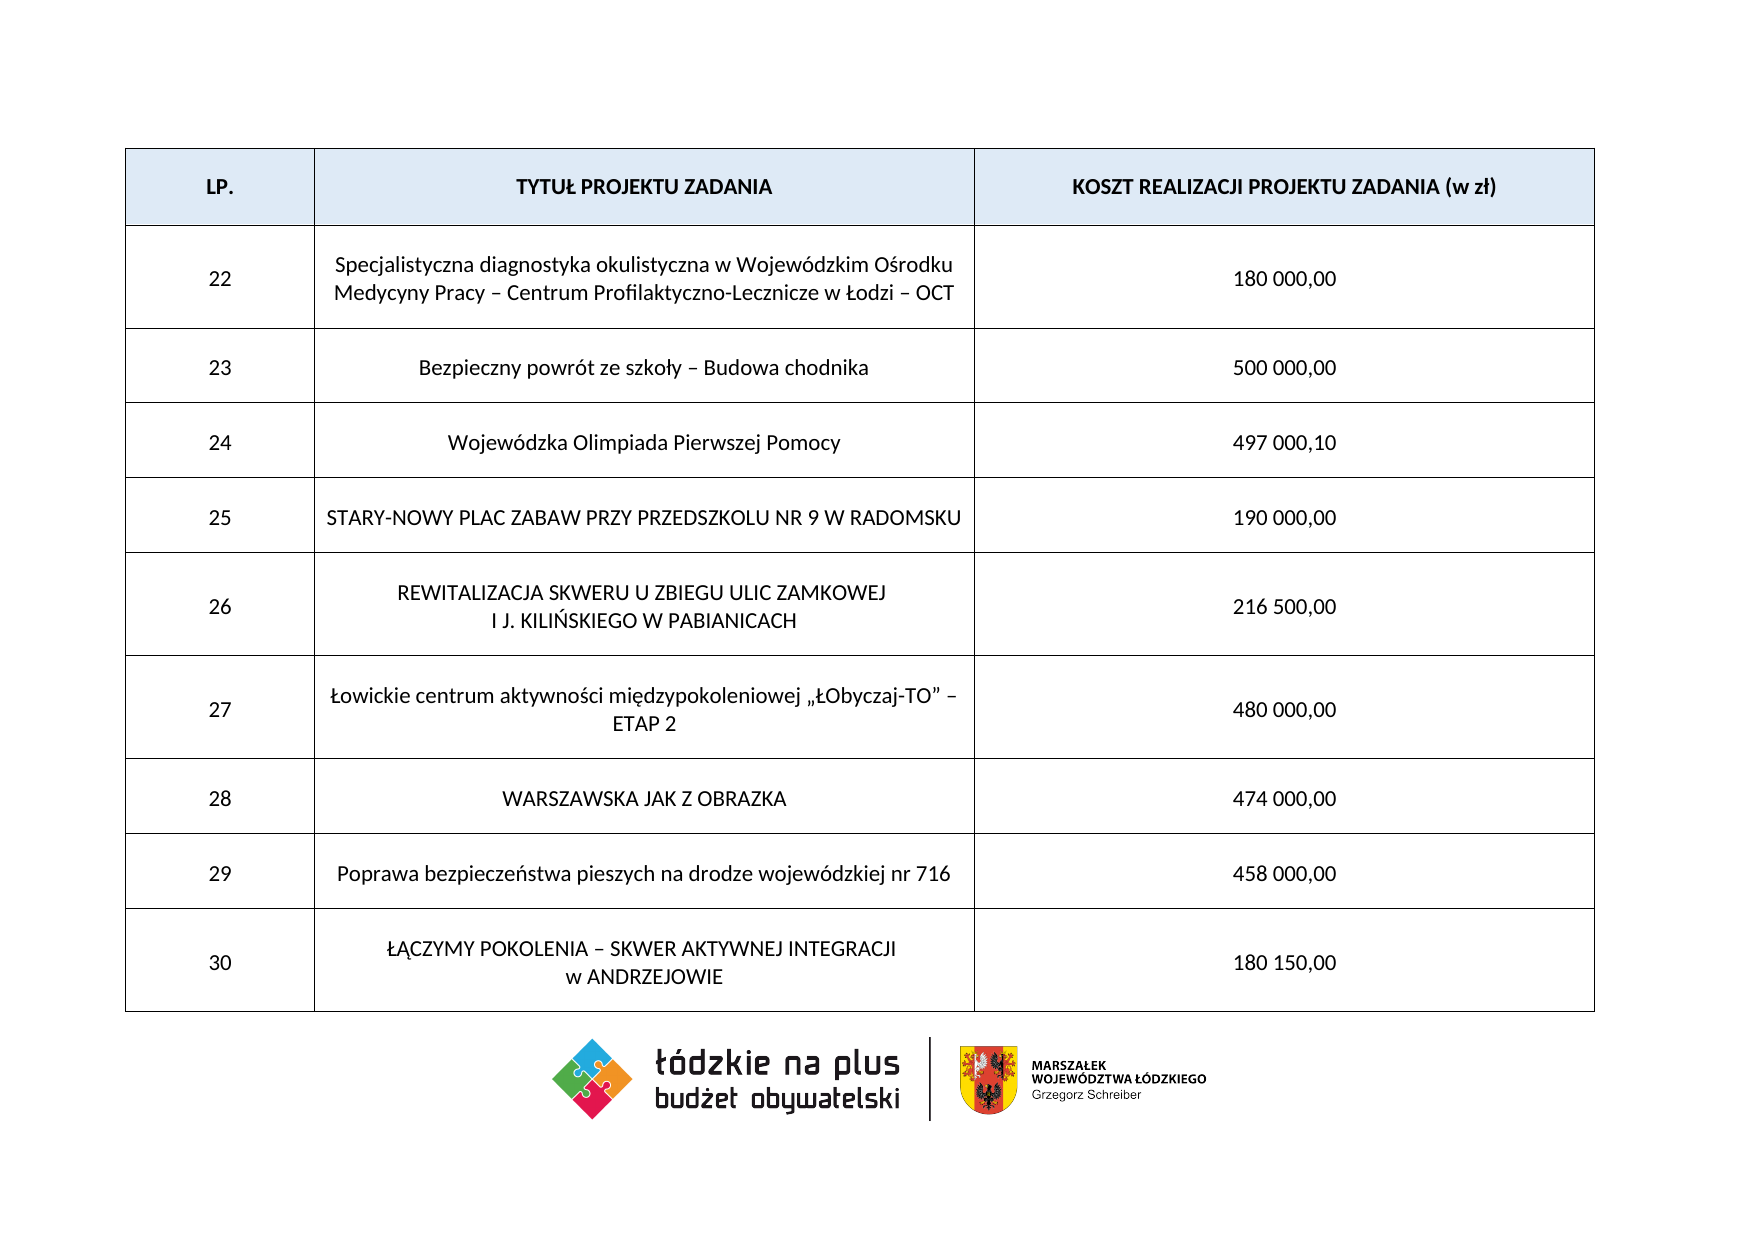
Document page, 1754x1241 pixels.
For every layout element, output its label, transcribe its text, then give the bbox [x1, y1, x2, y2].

table_cell 216 500,00 [975, 553, 1594, 655]
table_cell 25 [126, 478, 314, 552]
table_header TYTUŁ PROJEKTU ZADANIA [315, 149, 974, 224]
table_cell 497 000,10 [975, 403, 1594, 477]
table_cell 22 [126, 226, 314, 327]
table_cell 29 [126, 834, 314, 908]
table_cell Wojewódzka Olimpiada Pierwszej Pomocy [315, 403, 974, 477]
table_cell Łowickie centrum aktywności międzypokoleniowej „ŁObyczaj-TO” – ETAP 2 [315, 656, 974, 758]
table_cell 26 [126, 553, 314, 655]
table_cell Bezpieczny powrót ze szkoły – Budowa chodnika [315, 329, 974, 402]
table_cell 24 [126, 403, 314, 477]
table_cell ŁĄCZYMY POKOLENIA – SKWER AKTYWNEJ INTEGRACJI w ANDRZEJOWIE [315, 909, 974, 1011]
table_cell 27 [126, 656, 314, 758]
table_cell Poprawa bezpieczeństwa pieszych na drodze wojewódzkiej nr 716 [315, 834, 974, 908]
table_cell 474 000,00 [975, 759, 1594, 833]
table_cell Specjalistyczna diagnostyka okulistyczna w Wojewódzkim Ośrodku Medycyny Pracy – Centrum Profilaktyczno-Lecznicze w Łodzi – OCT [315, 226, 974, 327]
table_cell REWITALIZACJA SKWERU U ZBIEGU ULIC ZAMKOWEJ I J. KILIŃSKIEGO W PABIANICACH [315, 553, 974, 655]
table_cell 23 [126, 329, 314, 402]
table_cell STARY-NOWY PLAC ZABAW PRZY PRZEDSZKOLU NR 9 W RADOMSKU [315, 478, 974, 552]
table_cell 458 000,00 [975, 834, 1594, 908]
table_cell WARSZAWSKA JAK Z OBRAZKA [315, 759, 974, 833]
table_cell 180 000,00 [975, 226, 1594, 327]
table_cell 190 000,00 [975, 478, 1594, 552]
table_cell 500 000,00 [975, 329, 1594, 402]
table_header LP. [126, 149, 314, 224]
table_header KOSZT REALIZACJI PROJEKTU ZADANIA (w zł) [975, 149, 1594, 224]
picture [520, 1019, 1234, 1139]
table_cell 28 [126, 759, 314, 833]
table_cell 30 [126, 909, 314, 1011]
table_cell 480 000,00 [975, 656, 1594, 758]
table_cell 180 150,00 [975, 909, 1594, 1011]
